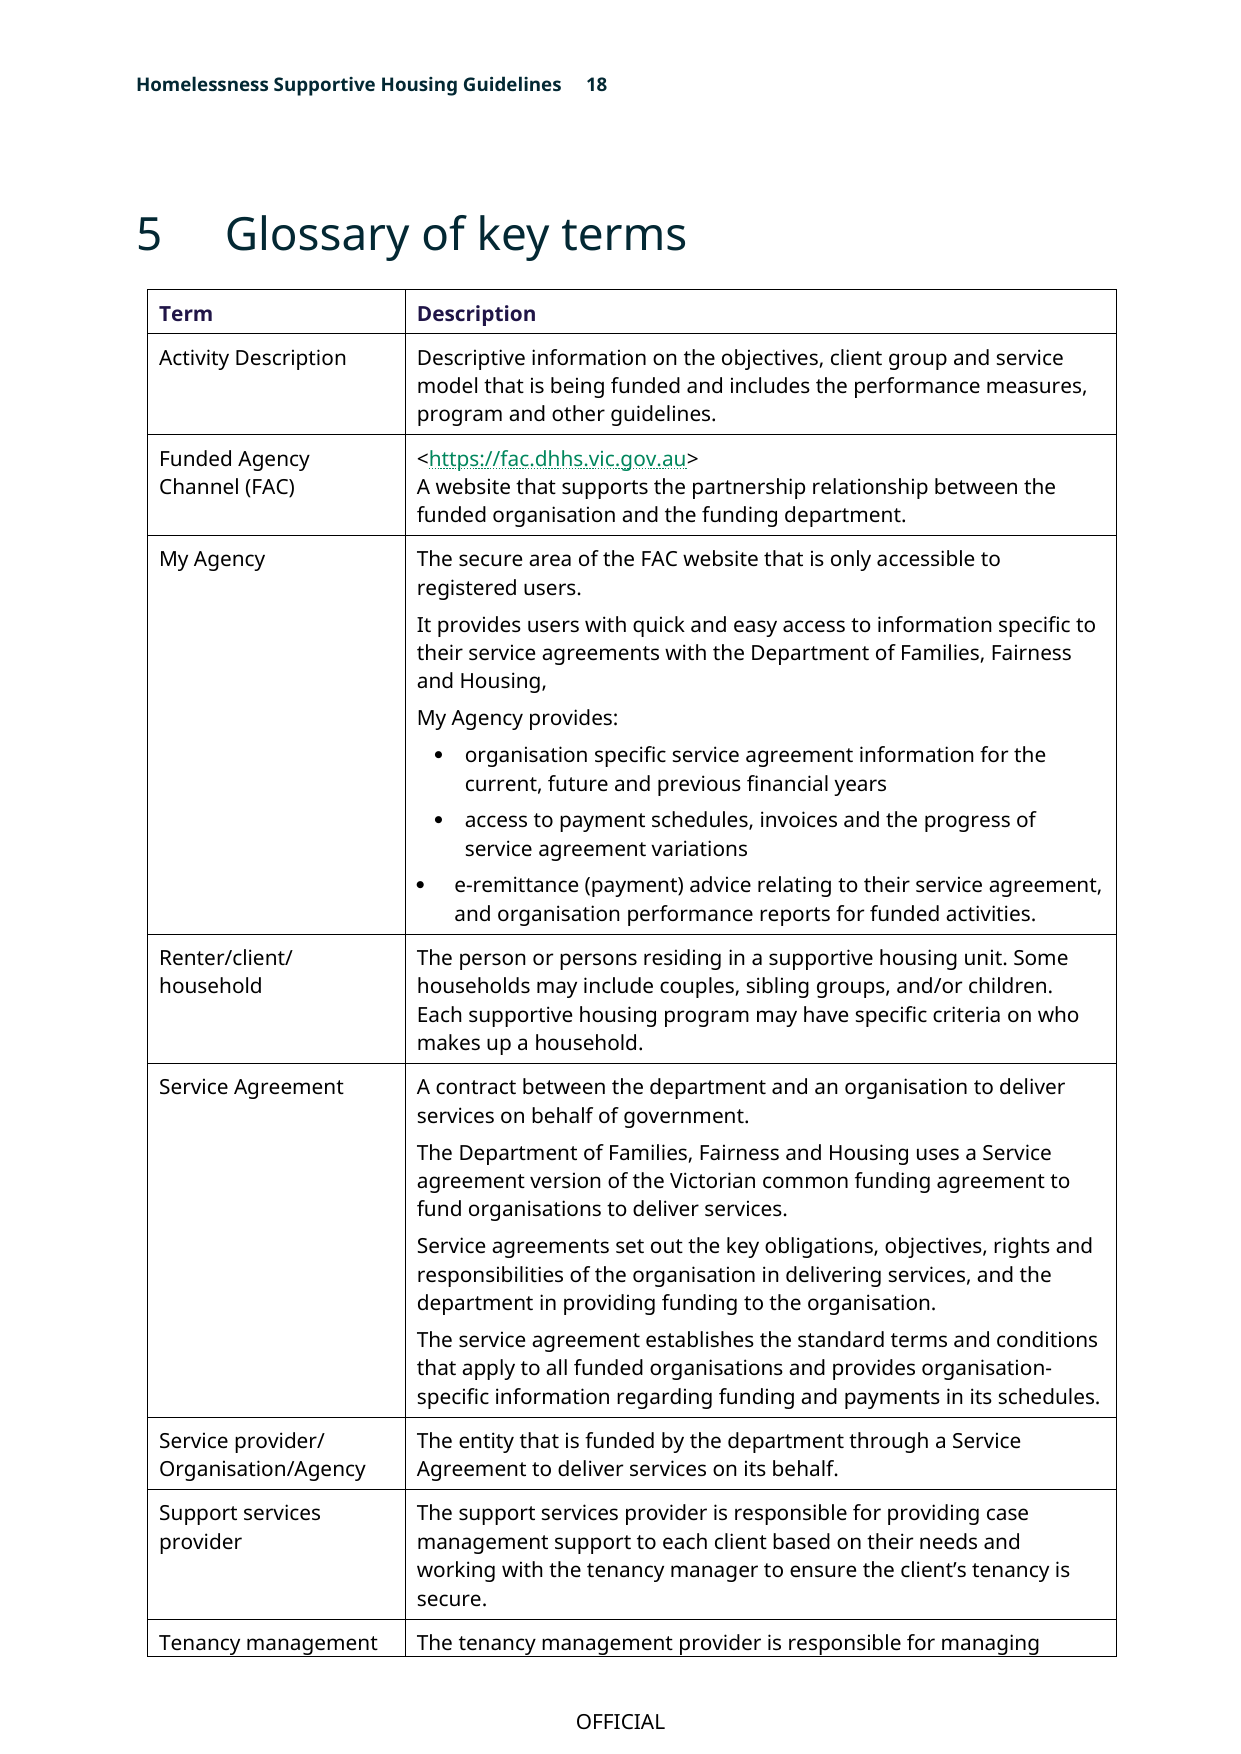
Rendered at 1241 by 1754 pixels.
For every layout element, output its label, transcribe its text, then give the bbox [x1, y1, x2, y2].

table_cell The secure area of the FAC website that is only accessible to registered users. It provides users with quick and easy access to information specific to their service agreements with the Department of Families, Fairness and Housing, My Agency provides: organisation specific service agreement information for the current, future and previous financial years access to payment schedules, invoices and the progress of service agreement variations e-remittance (payment) advice relating to their service agreement, and organisation performance reports for funded activities. [406, 536, 1116, 934]
table_cell The support services provider is responsible for providing case management support to each client based on their needs and working with the tenancy manager to ensure the client’s tenancy is secure. [406, 1490, 1116, 1618]
subtitle Glossary of key terms [136, 202, 1104, 264]
table_header Description [406, 290, 1116, 333]
table_cell Descriptive information on the objectives, client group and service model that is being funded and includes the performance measures, program and other guidelines. [406, 334, 1116, 434]
table_cell Funded Agency Channel (FAC) [148, 435, 405, 535]
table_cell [406, 1620, 1116, 1656]
table_cell Activity Description [148, 334, 405, 434]
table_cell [148, 1620, 405, 1656]
table_cell The person or persons residing in a supportive housing unit. Some households may include couples, sibling groups, and/or children. Each supportive housing program may have specific criteria on who makes up a household. [406, 935, 1116, 1063]
table_cell Renter/client/ household [148, 935, 405, 1063]
table_cell A contract between the department and an organisation to deliver services on behalf of government. The Department of Families, Fairness and Housing uses a Service agreement version of the Victorian common funding agreement to fund organisations to deliver services. Service agreements set out the key obligations, objectives, rights and responsibilities of the organisation in delivering services, and the department in providing funding to the organisation. The service agreement establishes the standard terms and conditions that apply to all funded organisations and provides organisation-specific information regarding funding and payments in its schedules. [406, 1064, 1116, 1417]
table_cell Service provider/ Organisation/Agency [148, 1418, 405, 1489]
table_cell Support services provider [148, 1490, 405, 1618]
table_cell The entity that is funded by the department through a Service Agreement to deliver services on its behalf. [406, 1418, 1116, 1489]
table_cell Service Agreement [148, 1064, 405, 1417]
table_cell <https://fac.dhhs.vic.gov.au> A website that supports the partnership relationship between the funded organisation and the funding department. [406, 435, 1116, 535]
table_cell My Agency [148, 536, 405, 934]
table_header Term [148, 290, 405, 333]
